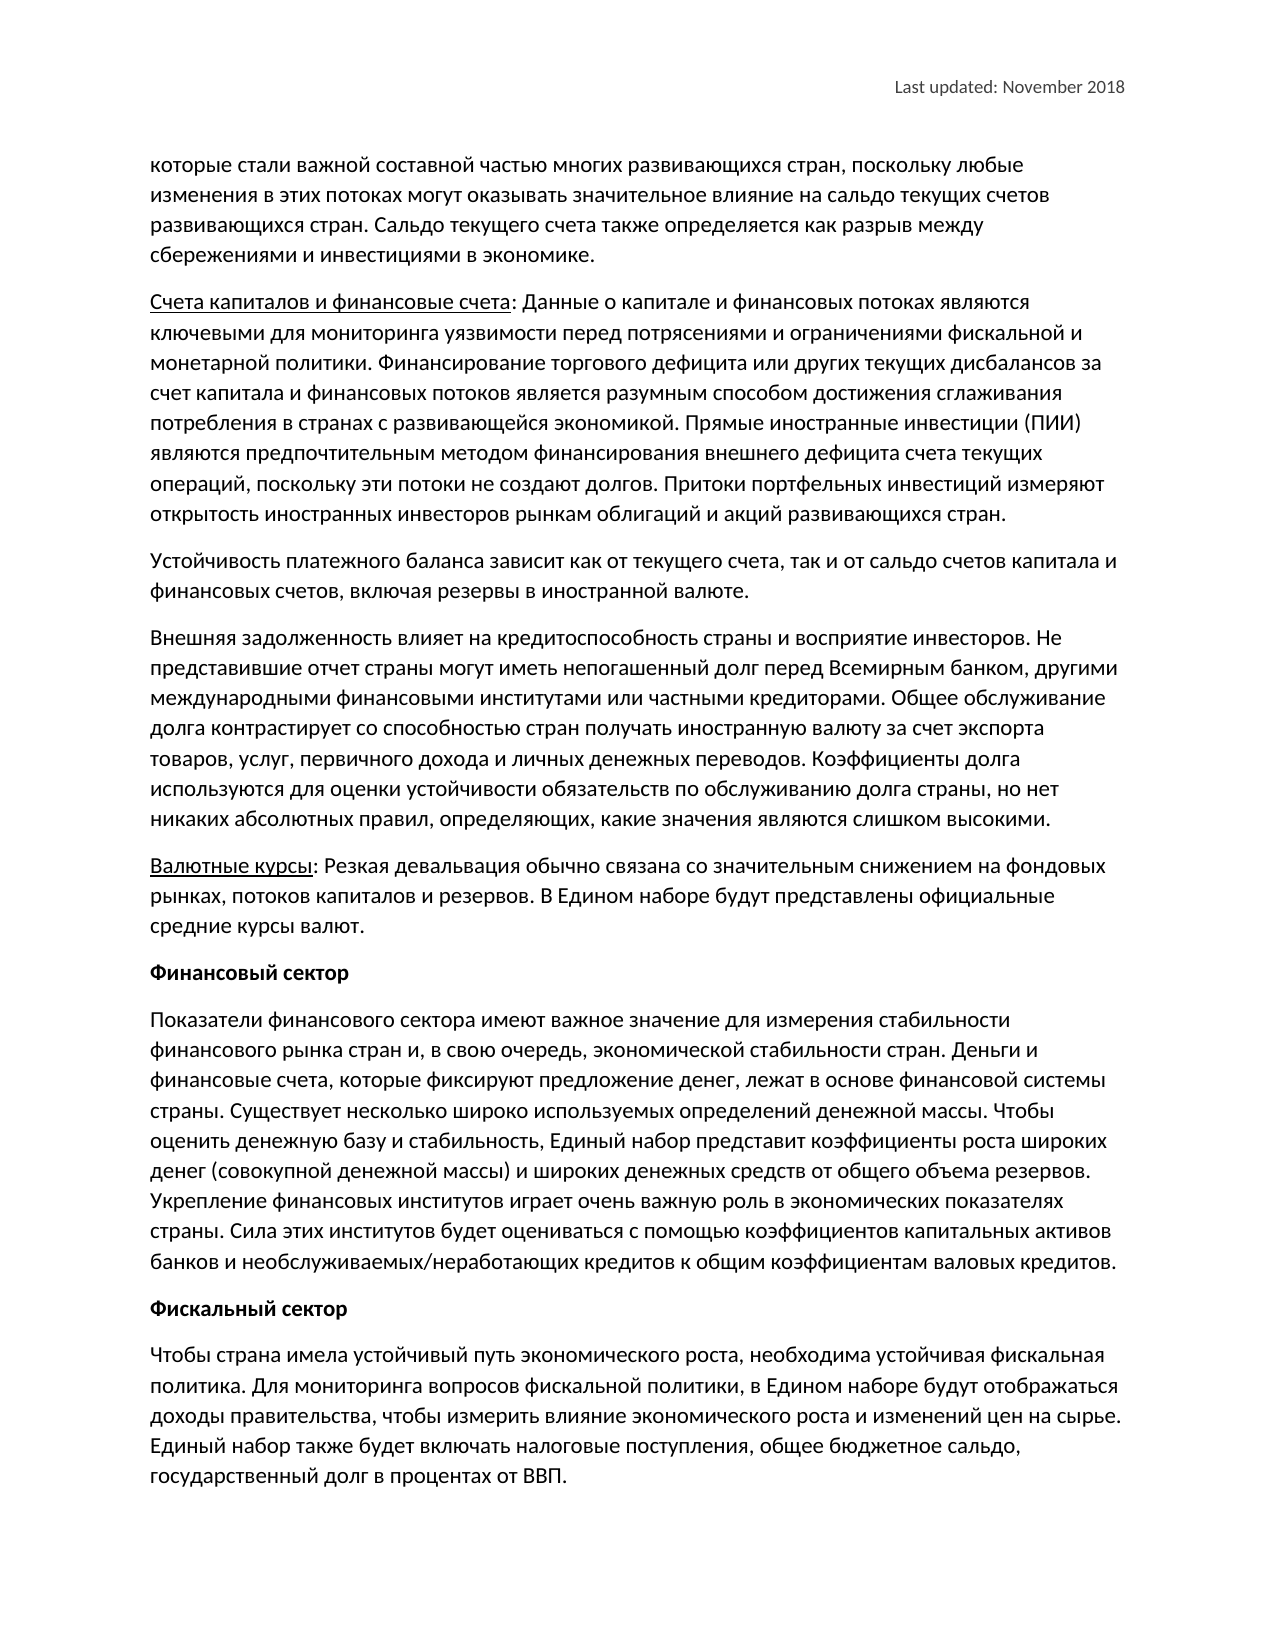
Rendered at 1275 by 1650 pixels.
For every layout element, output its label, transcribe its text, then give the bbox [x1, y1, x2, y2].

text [150, 150, 1125, 269]
text Финансовый сектор [150, 958, 1125, 986]
text Счета капиталов и финансовые счета: Данные о капитале и финансовых потоках являются ключевыми для мониторинга уязвимости перед потрясениями и ограничениями фискальной и монетарной политики. Финансирование торгового дефицита или других текущих дисбалансов за счет капитала и финансовых потоков является разумным способом достижения сглаживания потребления в странах с развивающейся экономикой. Прямые иностранные инвестиции (ПИИ) являются предпочтительным методом финансирования внешнего дефицита счета текущих операций, поскольку эти потоки не создают долгов. Притоки портфельных инвестиций измеряют открытость иностранных инвесторов рынкам облигаций и акций развивающихся стран. [150, 287, 1125, 527]
text Показатели финансового сектора имеют важное значение для измерения стабильности финансового рынка стран и, в свою очередь, экономической стабильности стран. Деньги и финансовые счета, которые фиксируют предложение денег, лежат в основе финансовой системы страны. Существует несколько широко используемых определений денежной массы. Чтобы оценить денежную базу и стабильность, Единый набор представит коэффициенты роста широких денег (совокупной денежной массы) и широких денежных средств от общего объема резервов. Укрепление финансовых институтов играет очень важную роль в экономических показателях страны. Сила этих институтов будет оцениваться с помощью коэффициентов капитальных активов банков и необслуживаемых/неработающих кредитов к общим коэффициентам валовых кредитов. [150, 1005, 1125, 1275]
text Чтобы страна имела устойчивый путь экономического роста, необходима устойчивая фискальная политика. Для мониторинга вопросов фискальной политики, в Едином наборе будут отображаться доходы правительства, чтобы измерить влияние экономического роста и изменений цен на сырье. Единый набор также будет включать налоговые поступления, общее бюджетное сальдо, государственный долг в процентах от ВВП. [150, 1341, 1125, 1489]
text Внешняя задолженность влияет на кредитоспособность страны и восприятие инвесторов. Не представившие отчет страны могут иметь непогашенный долг перед Всемирным банком, другими международными финансовыми институтами или частными кредиторами. Общее обслуживание долга контрастирует со способностью стран получать иностранную валюту за счет экспорта товаров, услуг, первичного дохода и личных денежных переводов. Коэффициенты долга используются для оценки устойчивости обязательств по обслуживанию долга страны, но нет никаких абсолютных правил, определяющих, какие значения являются слишком высокими. [150, 623, 1125, 832]
text Устойчивость платежного баланса зависит как от текущего счета, так и от сальдо счетов капитала и финансовых счетов, включая резервы в иностранной валюте. [150, 546, 1125, 604]
text Фискальный сектор [150, 1294, 1125, 1322]
text Валютные курсы: Резкая девальвация обычно связана со значительным снижением на фондовых рынках, потоков капиталов и резервов. В Едином наборе будут представлены официальные средние курсы валют. [150, 851, 1125, 939]
